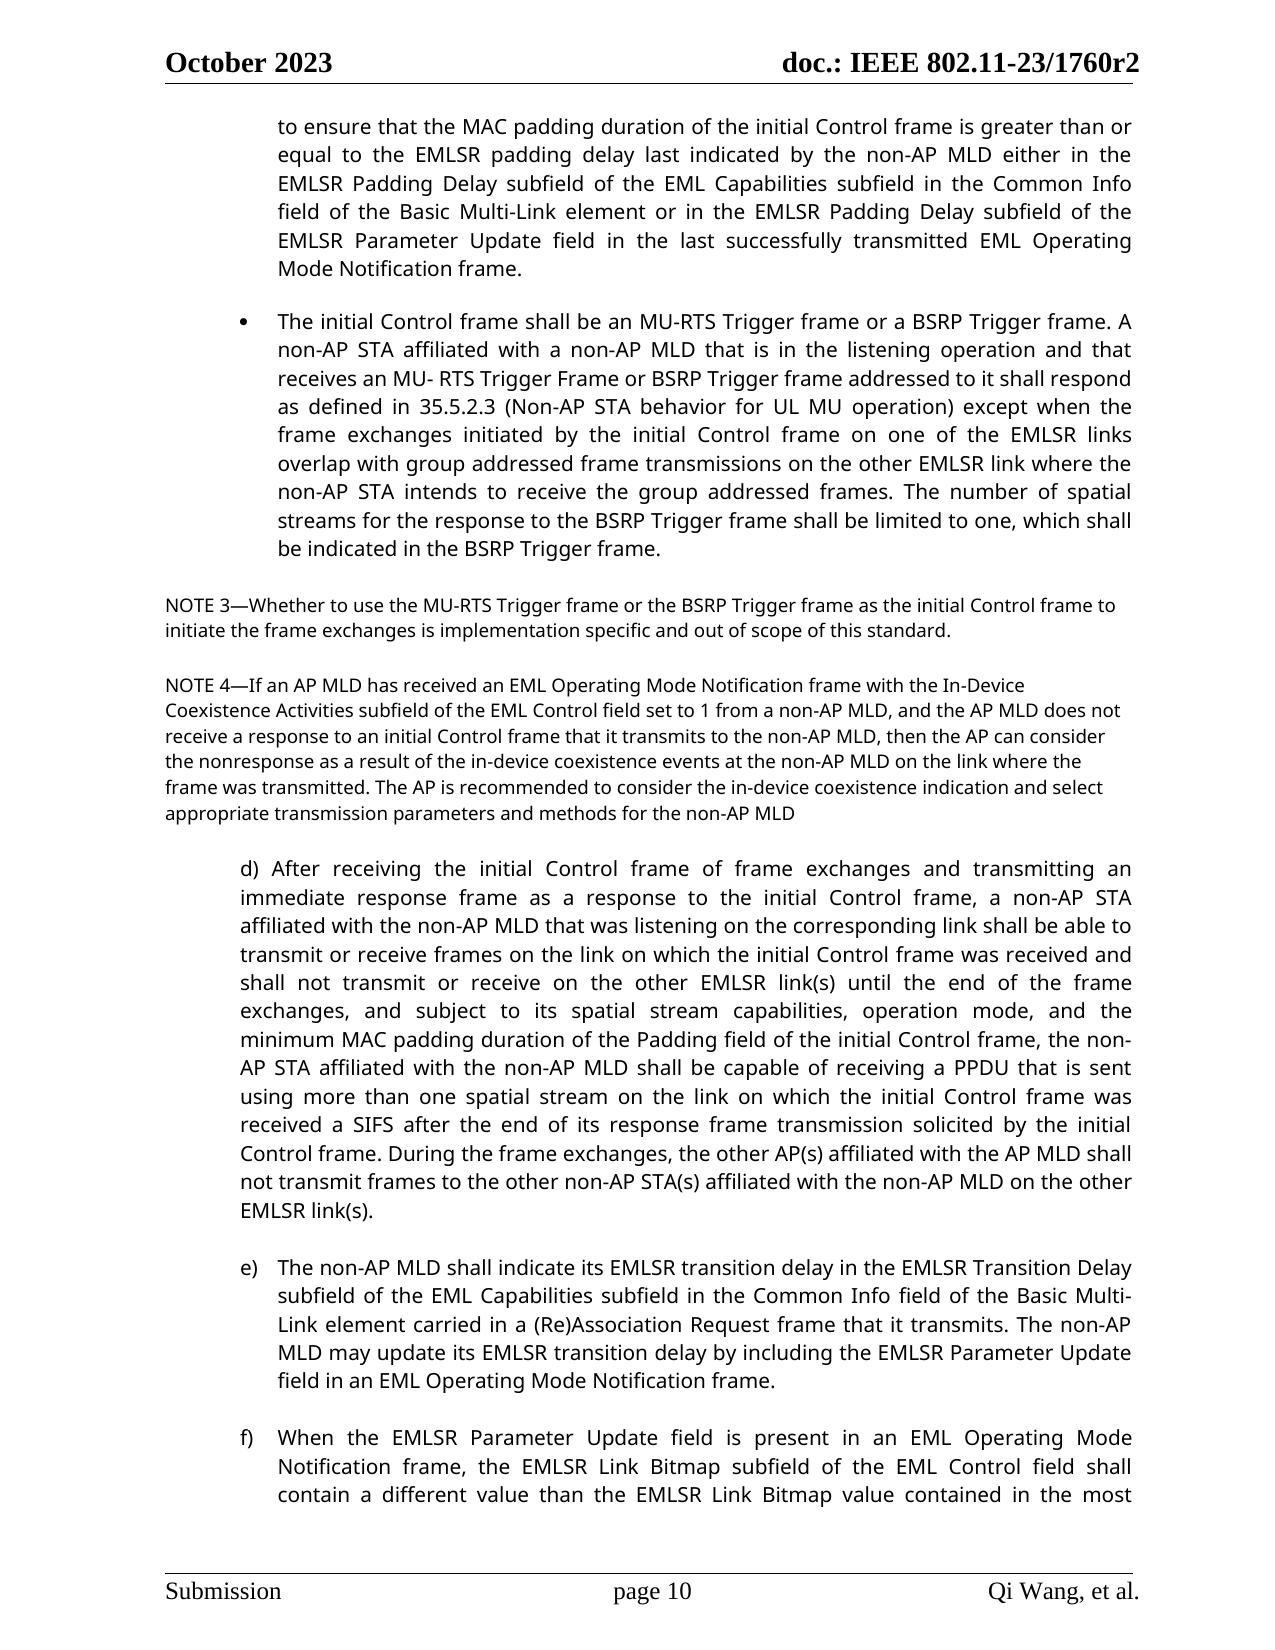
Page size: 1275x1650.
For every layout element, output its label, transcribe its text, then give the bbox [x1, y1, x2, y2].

list The non-AP MLD shall indicate its EMLSR transition delay in the EMLSR Transition Delay subfield of the EML Capabilities subfield in the Common Info field of the Basic Multi-Link element carried in a (Re)Association Request frame that it transmits. The non-AP MLD may update its EMLSR transition delay by including the EMLSR Parameter Update field in an EML Operating Mode Notification frame. [240, 1253, 1133, 1395]
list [240, 1423, 1133, 1509]
text d) After receiving the initial Control frame of frame exchanges and transmitting an immediate response frame as a response to the initial Control frame, a non-AP STA affiliated with the non-AP MLD that was listening on the corresponding link shall be able to transmit or receive frames on the link on which the initial Control frame was received and shall not transmit or receive on the other EMLSR link(s) until the end of the frame exchanges, and subject to its spatial stream capabilities, operation mode, and the minimum MAC padding duration of the Padding field of the initial Control frame, the non-AP STA affiliated with the non-AP MLD shall be capable of receiving a PPDU that is sent using more than one spatial stream on the link on which the initial Control frame was received a SIFS after the end of its response frame transmission solicited by the initial Control frame. During the frame exchanges, the other AP(s) affiliated with the AP MLD shall not transmit frames to the other non-AP STA(s) affiliated with the non-AP MLD on the other EMLSR link(s). [240, 854, 1133, 1224]
list The initial Control frame shall be an MU-RTS Trigger frame or a BSRP Trigger frame. A non-AP STA affiliated with a non-AP MLD that is in the listening operation and that receives an MU- RTS Trigger Frame or BSRP Trigger frame addressed to it shall respond as defined in 35.5.2.3 (Non-AP STA behavior for UL MU operation) except when the frame exchanges initiated by the initial Control frame on one of the EMLSR links overlap with group addressed frame transmissions on the other EMLSR link where the non-AP STA intends to receive the group addressed frames. The number of spatial streams for the response to the BSRP Trigger frame shall be limited to one, which shall be indicated in the BSRP Trigger frame. [240, 307, 1133, 563]
text NOTE 4—If an AP MLD has received an EML Operating Mode Notification frame with the In-Device Coexistence Activities subfield of the EML Control field set to 1 from a non-AP MLD, and the AP MLD does not receive a response to an initial Control frame that it transmits to the non-AP MLD, then the AP can consider the nonresponse as a result of the in-device coexistence events at the non-AP MLD on the link where the frame was transmitted. The AP is recommended to consider the in-device coexistence indication and select appropriate transmission parameters and methods for the non-AP MLD [165, 672, 1133, 825]
text NOTE 3—Whether to use the MU-RTS Trigger frame or the BSRP Trigger frame as the initial Control frame to initiate the frame exchanges is implementation specific and out of scope of this standard. [165, 592, 1133, 643]
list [240, 112, 1133, 283]
